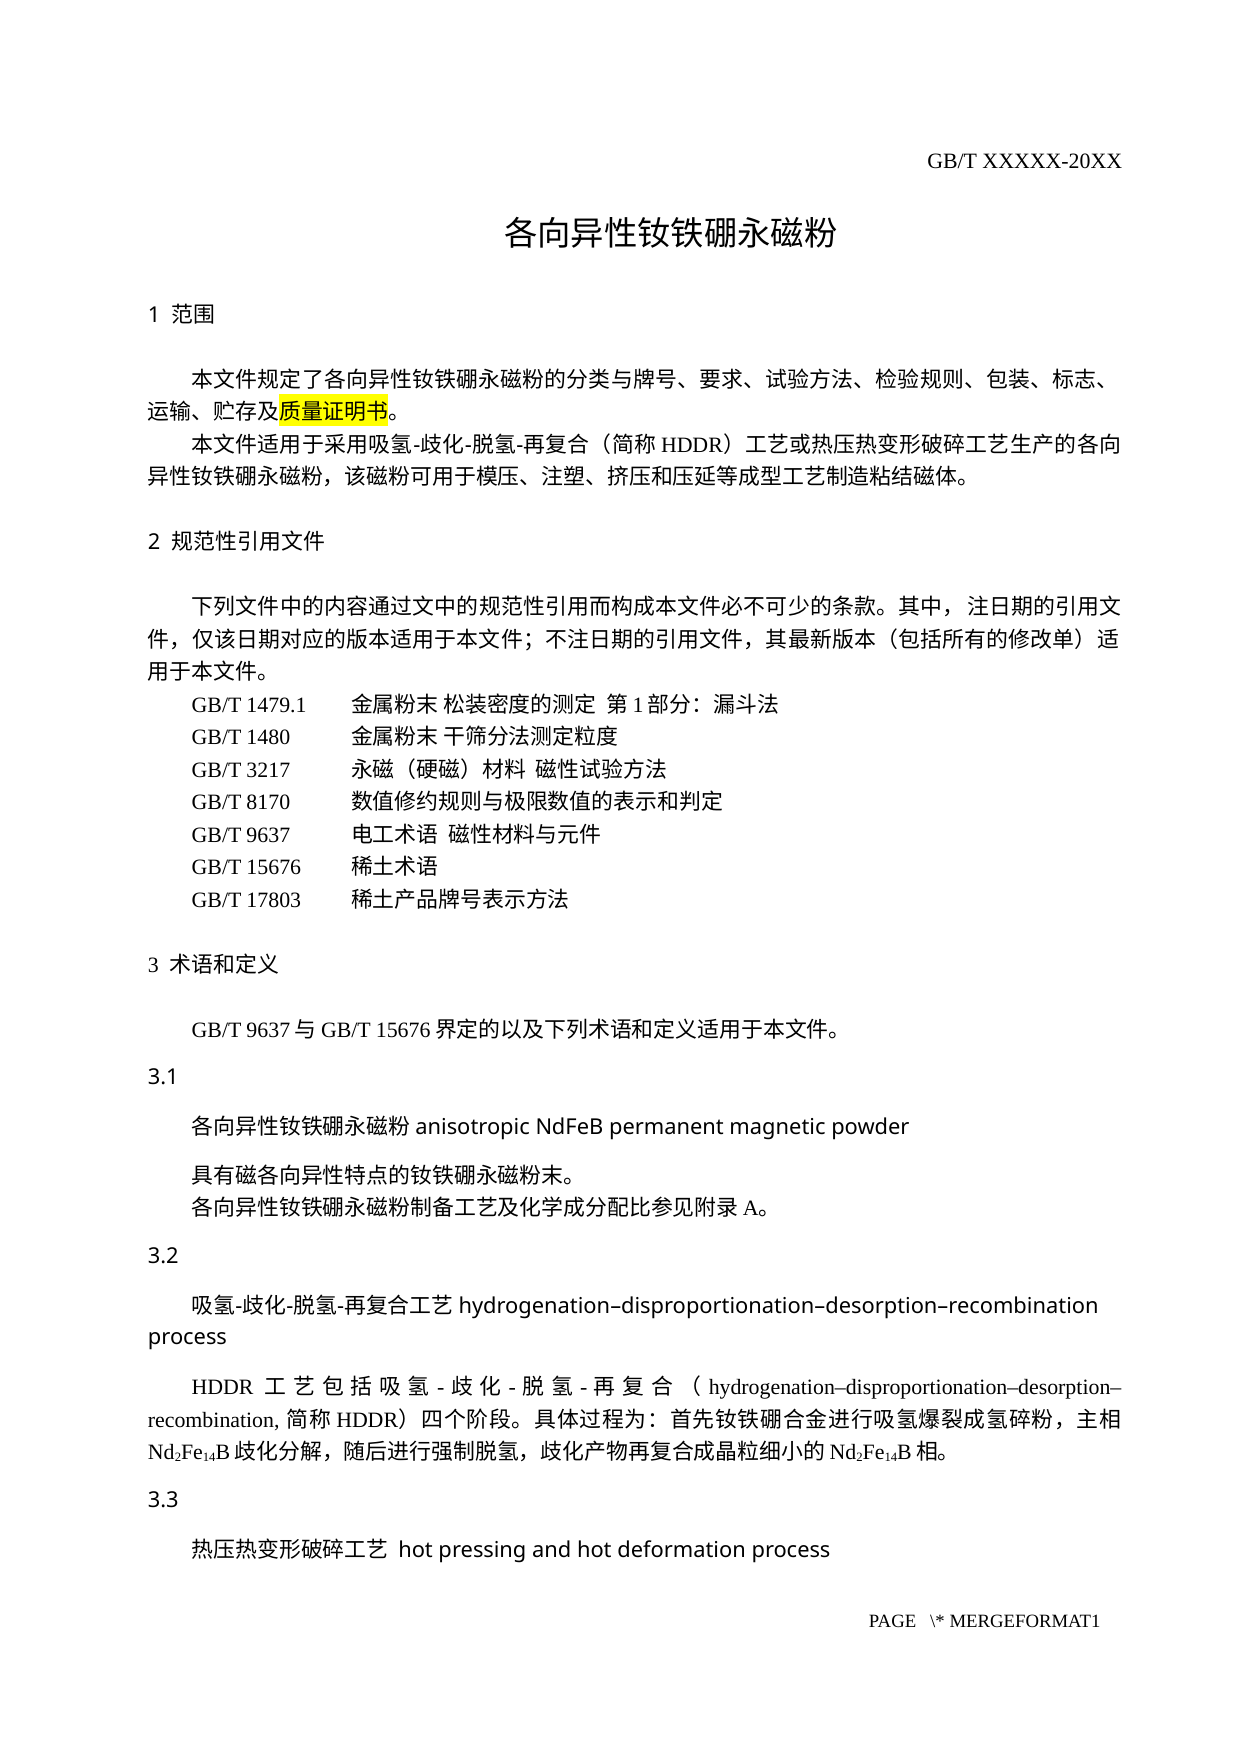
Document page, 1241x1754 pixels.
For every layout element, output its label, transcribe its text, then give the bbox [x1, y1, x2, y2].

text 各向异性钕铁硼永磁粉制备工艺及化学成分配比参见附录A。 [148, 1190, 1122, 1222]
text 下列文件中的内容通过文中的规范性引用而构成本文件必不可少的条款。其中，注日期的引用文件，仅该日期对应的版本适用于本文件；不注日期的引用文件，其最新版本（包括所有的修改单）适用于本文件。 [148, 589, 1122, 686]
text GB/T 15676 稀土术语 [148, 849, 1122, 881]
text HDDR工艺包括吸氢-歧化-脱氢-再复合（hydrogenation–disproportionation–desorption– recombination, 简称HDDR）四个阶段。具体过程为：首先钕铁硼合金进行吸氢爆裂成氢碎粉，主相Nd2Fe14B歧化分解，随后进行强制脱氢，歧化产物再复合成晶粒细小的Nd2Fe14B相。 [148, 1369, 1122, 1466]
text GB/T 1480 金属粉末 干筛分法测定粒度 [148, 719, 1122, 751]
text GB/T 17803 稀土产品牌号表示方法 [148, 881, 1122, 914]
text 各向异性钕铁硼永磁粉 anisotropic NdFeB permanent magnetic powder [148, 1109, 1122, 1141]
text GB/T 9637与GB/T 15676界定的以及下列术语和定义适用于本文件。 [148, 1011, 1122, 1044]
text 本文件规定了各向异性钕铁硼永磁粉的分类与牌号、要求、试验方法、检验规则、包装、标志、运输、贮存及质量证明书。 [148, 361, 1122, 426]
text 3.1 [148, 1060, 1122, 1092]
text GB/T 9637 电工术语 磁性材料与元件 [148, 816, 1122, 849]
text 具有磁各向异性特点的钕铁硼永磁粉末。 [148, 1157, 1122, 1190]
text 热压热变形破碎工艺 hot pressing and hot deformation process [148, 1531, 1122, 1564]
text 各向异性钕铁硼永磁粉 [148, 199, 1122, 264]
text 1 范围 [148, 296, 1122, 329]
text GB/T 8170 数值修约规则与极限数值的表示和判定 [148, 784, 1122, 816]
text 本文件适用于采用吸氢-歧化-脱氢-再复合（简称HDDR）工艺或热压热变形破碎工艺生产的各向异性钕铁硼永磁粉，该磁粉可用于模压、注塑、挤压和压延等成型工艺制造粘结磁体。 [148, 426, 1122, 491]
text 吸氢-歧化-脱氢-再复合工艺 hydrogenation–disproportionation–desorption–recombination process [148, 1287, 1122, 1352]
text GB/T 1479.1 金属粉末 松装密度的测定 第1部分：漏斗法 [148, 686, 1122, 719]
text 2 规范性引用文件 [148, 524, 1122, 556]
text 3.3 [148, 1482, 1122, 1515]
text 3 术语和定义 [148, 946, 1122, 979]
text GB/T 3217 永磁（硬磁）材料 磁性试验方法 [148, 751, 1122, 784]
text 3.2 [148, 1239, 1122, 1271]
